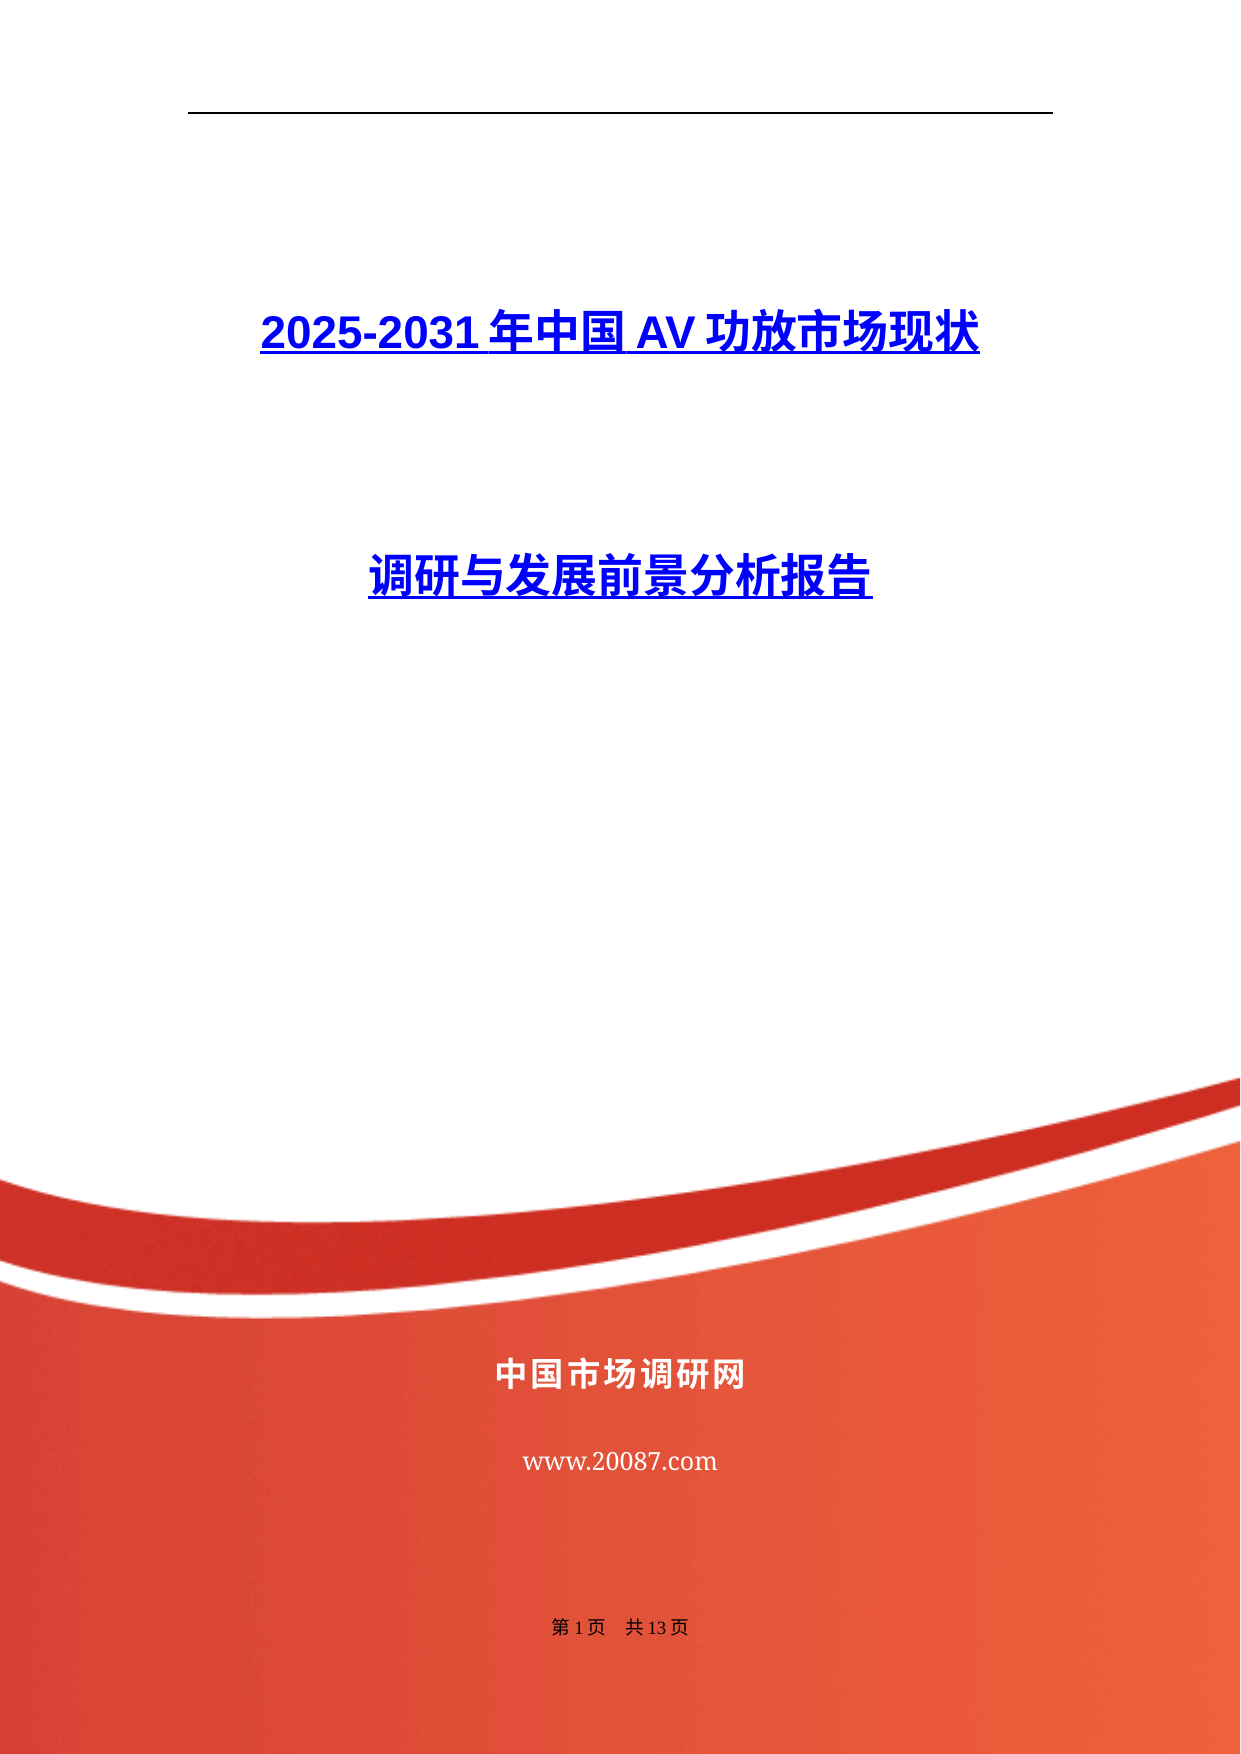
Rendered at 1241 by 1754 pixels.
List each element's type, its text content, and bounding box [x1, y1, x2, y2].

table_header 2025-2031年中国AV功放市场现状调研与发展前景分析报告 [188, 207, 1053, 773]
subtitle 中国市场调研网 [187, 1339, 1053, 1404]
picture [0, 1006, 1241, 1754]
text www.20087.com [187, 1428, 1053, 1493]
